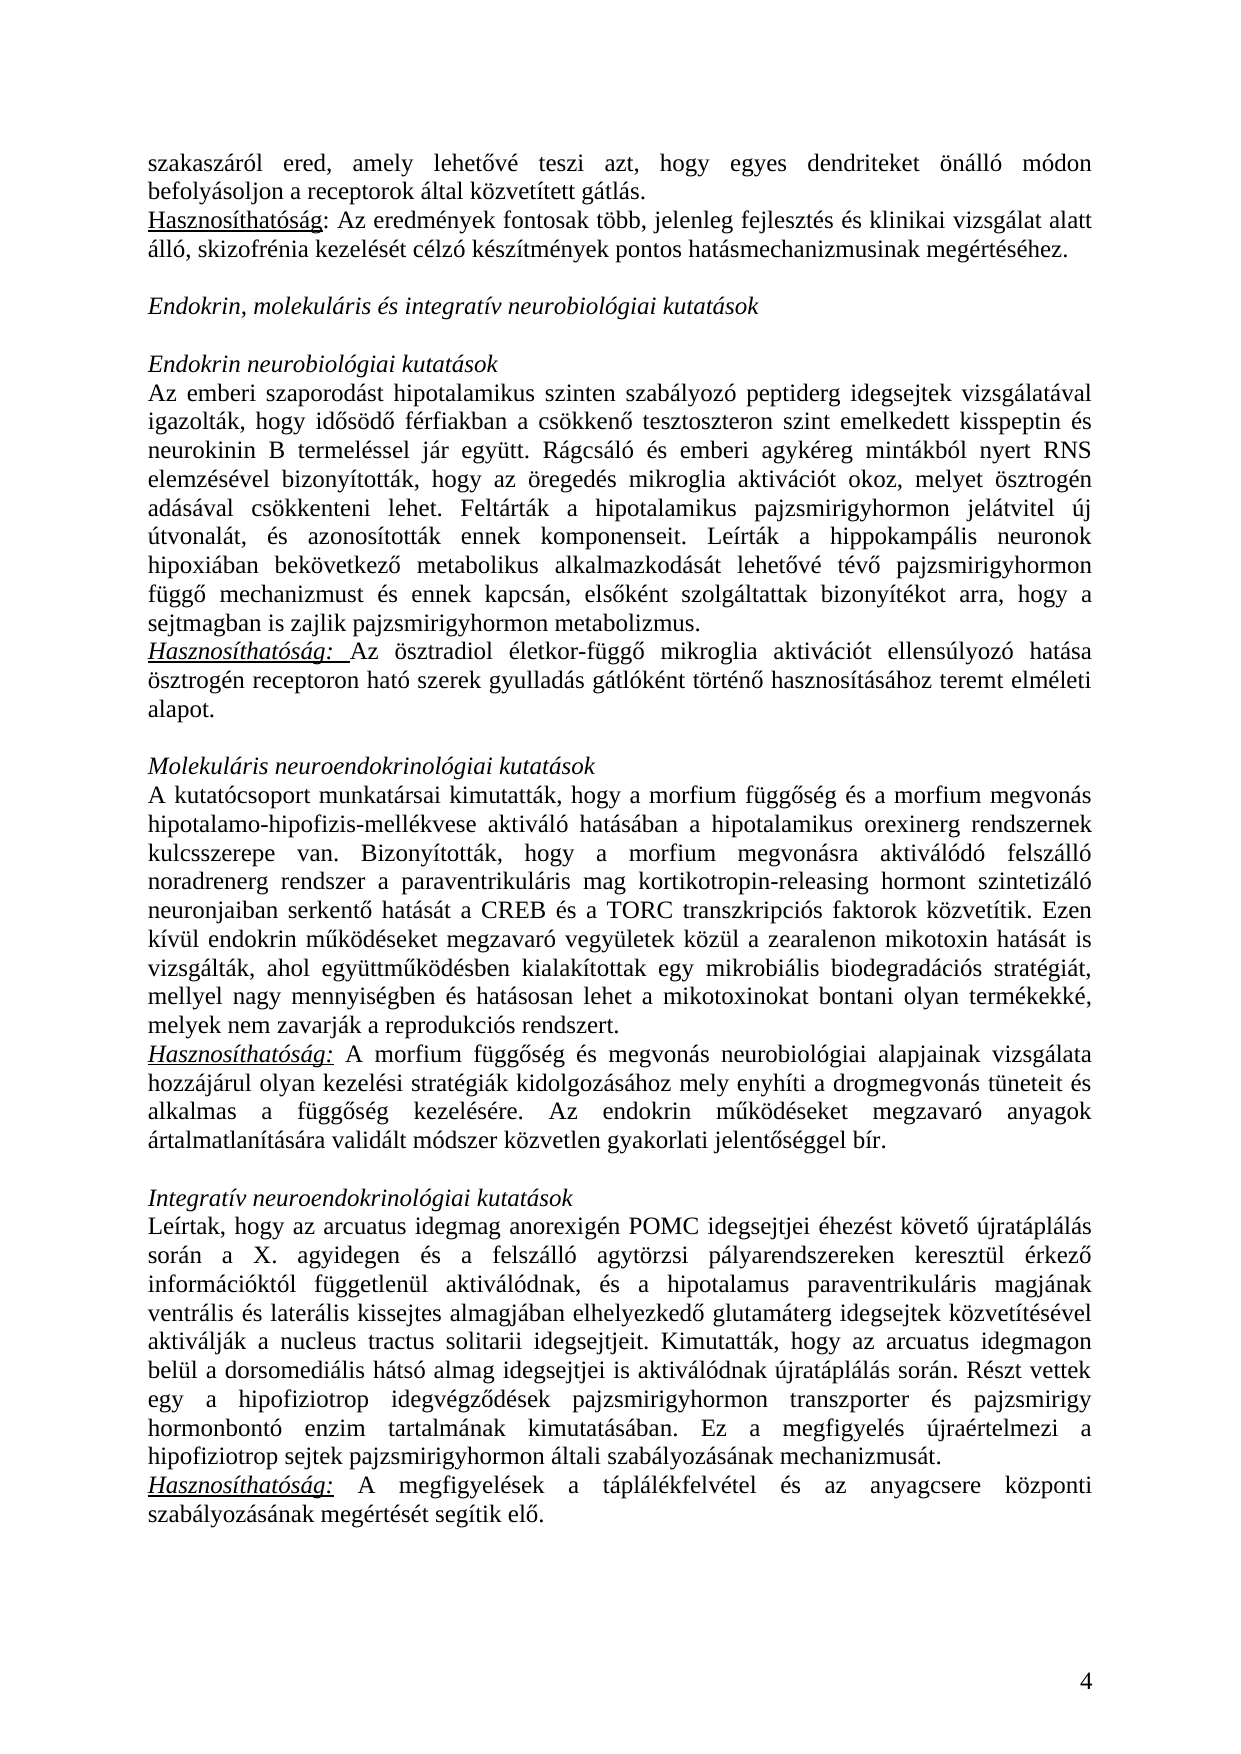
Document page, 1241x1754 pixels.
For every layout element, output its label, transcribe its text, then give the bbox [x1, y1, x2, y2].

text Hasznosíthatóság: A megfigyelések a táplálékfelvétel és az anyagcsere központi szabályozásának megértését segítik elő. [148, 1470, 1093, 1528]
text Hasznosíthatóság: A morfium függőség és megvonás neurobiológiai alapjainak vizsgálata hozzájárul olyan kezelési stratégiák kidolgozásához mely enyhíti a drogmegvonás tüneteit és alkalmas a függőség kezelésére. Az endokrin működéseket megzavaró anyagok ártalmatlanítására validált módszer közvetlen gyakorlati jelentőséggel bír. [148, 1039, 1093, 1154]
text Hasznosíthatóság: Az ösztradiol életkor-függő mikroglia aktivációt ellensúlyozó hatása ösztrogén receptoron ható szerek gyulladás gátlóként történő hasznosításához teremt elméleti alapot. [148, 636, 1093, 723]
text Endokrin, molekuláris és integratív neurobiológiai kutatások [148, 291, 1093, 320]
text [148, 148, 1093, 205]
text Hasznosíthatóság: Az eredmények fontosak több, jelenleg fejlesztés és klinikai vizsgálat alatt álló, skizofrénia kezelését célzó készítmények pontos hatásmechanizmusinak megértéséhez. [148, 205, 1093, 263]
text A kutatócsoport munkatársai kimutatták, hogy a morfium függőség és a morfium megvonás hipotalamo-hipofizis-mellékvese aktiváló hatásában a hipotalamikus orexinerg rendszernek kulcsszerepe van. Bizonyították, hogy a morfium megvonásra aktiválódó felszálló noradrenerg rendszer a paraventrikuláris mag kortikotropin-releasing hormont szintetizáló neuronjaiban serkentő hatását a CREB és a TORC transzkripciós faktorok közvetítik. Ezen kívül endokrin működéseket megzavaró vegyületek közül a zearalenon mikotoxin hatását is vizsgálták, ahol együttműködésben kialakítottak egy mikrobiális biodegradációs stratégiát, mellyel nagy mennyiségben és hatásosan lehet a mikotoxinokat bontani olyan termékekké, melyek nem zavarják a reprodukciós rendszert. [148, 780, 1093, 1039]
text Leírtak, hogy az arcuatus idegmag anorexigén POMC idegsejtjei éhezést követő újratáplálás során a X. agyidegen és a felszálló agytörzsi pályarendszereken keresztül érkező információktól függetlenül aktiválódnak, és a hipotalamus paraventrikuláris magjának ventrális és laterális kissejtes almagjában elhelyezkedő glutamáterg idegsejtek közvetítésével aktiválják a nucleus tractus solitarii idegsejtjeit. Kimutatták, hogy az arcuatus idegmagon belül a dorsomediális hátsó almag idegsejtjei is aktiválódnak újratáplálás során. Részt vettek egy a hipofiziotrop idegvégződések pajzsmirigyhormon transzporter és pajzsmirigy hormonbontó enzim tartalmának kimutatásában. Ez a megfigyelés újraértelmezi a hipofiziotrop sejtek pajzsmirigyhormon általi szabályozásának mechanizmusát. [148, 1211, 1093, 1470]
text Endokrin neurobiológiai kutatások [148, 349, 1093, 378]
text Az emberi szaporodást hipotalamikus szinten szabályozó peptiderg idegsejtek vizsgálatával igazolták, hogy idősödő férfiakban a csökkenő tesztoszteron szint emelkedett kisspeptin és neurokinin B termeléssel jár együtt. Rágcsáló és emberi agykéreg mintákból nyert RNS elemzésével bizonyították, hogy az öregedés mikroglia aktivációt okoz, melyet ösztrogén adásával csökkenteni lehet. Feltárták a hipotalamikus pajzsmirigyhormon jelátvitel új útvonalát, és azonosították ennek komponenseit. Leírták a hippokampális neuronok hipoxiában bekövetkező metabolikus alkalmazkodását lehetővé tévő pajzsmirigyhormon függő mechanizmust és ennek kapcsán, elsőként szolgáltattak bizonyítékot arra, hogy a sejtmagban is zajlik pajzsmirigyhormon metabolizmus. [148, 378, 1093, 636]
text Molekuláris neuroendokrinológiai kutatások [148, 751, 1093, 780]
text Integratív neuroendokrinológiai kutatások [148, 1183, 1093, 1211]
